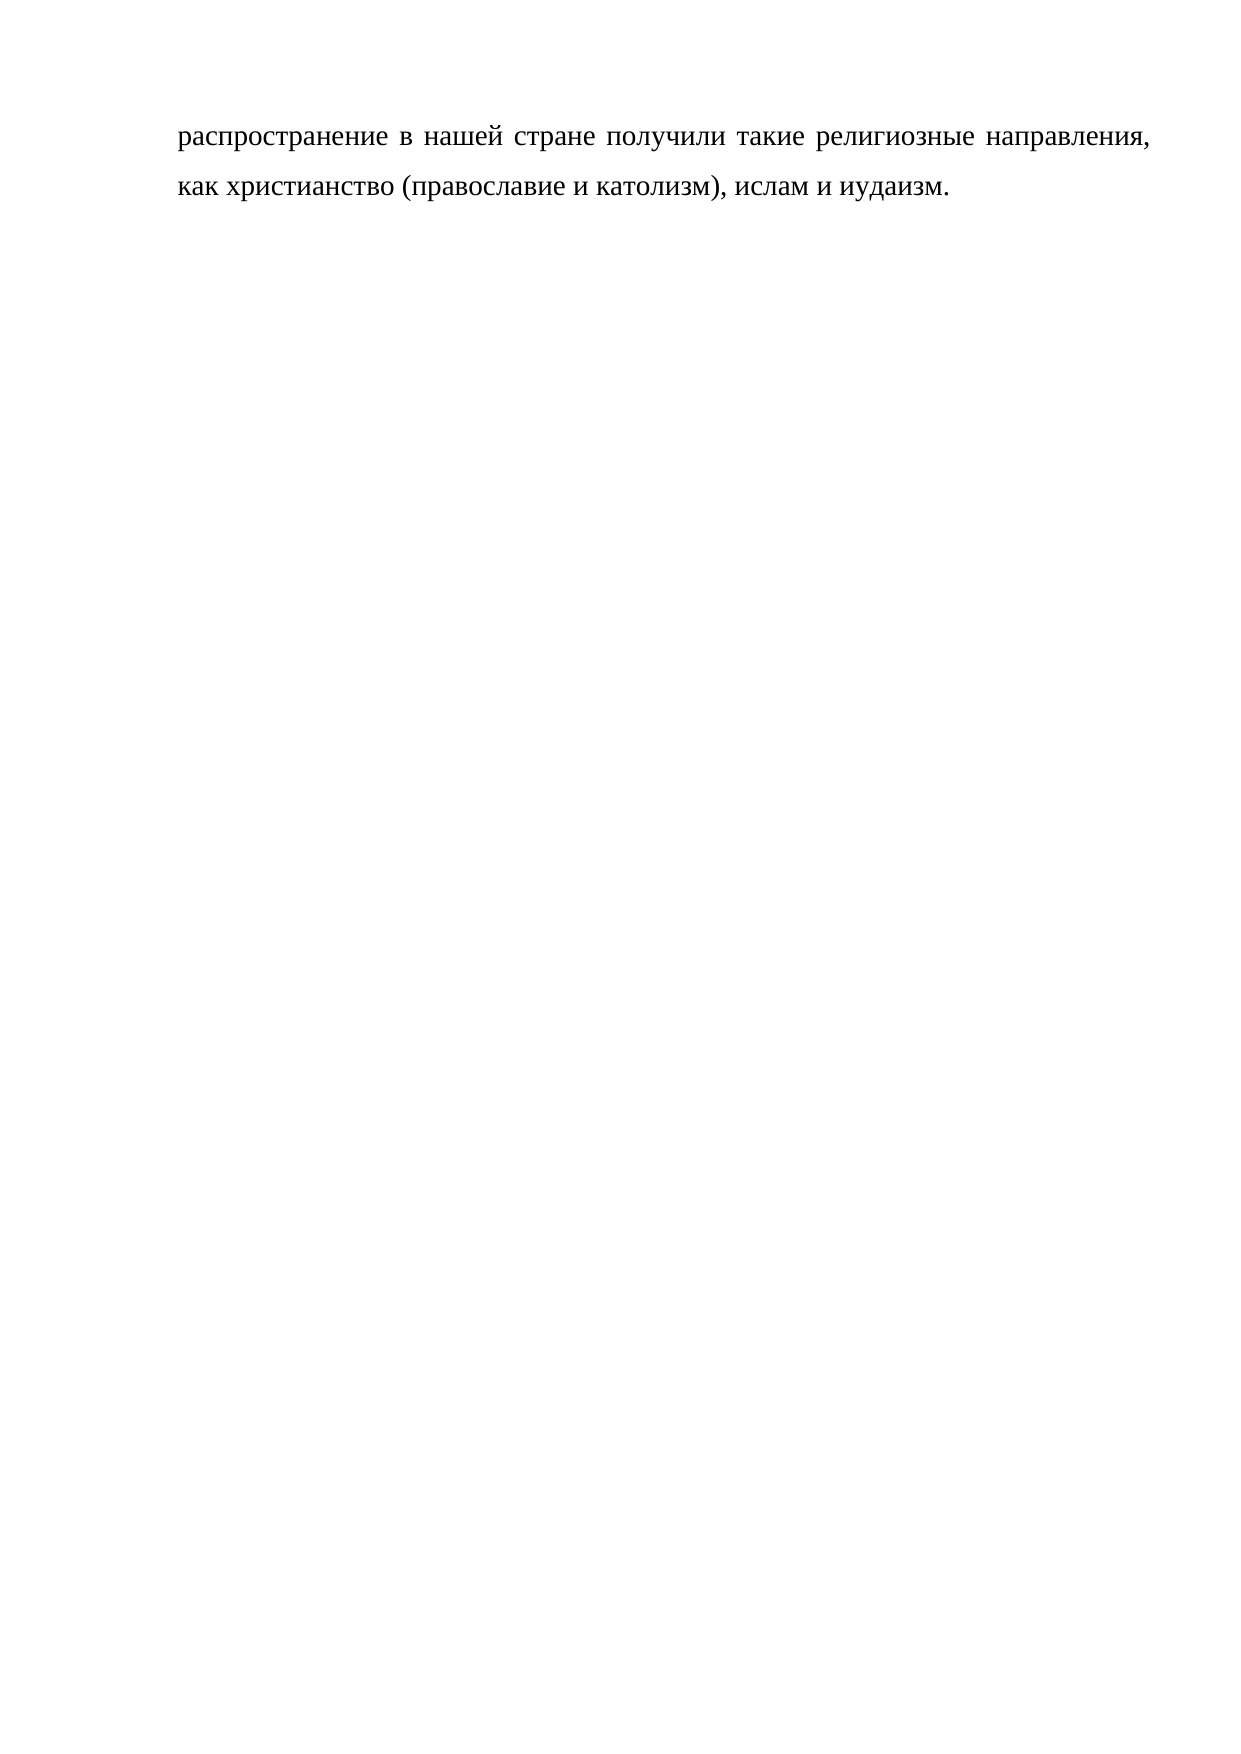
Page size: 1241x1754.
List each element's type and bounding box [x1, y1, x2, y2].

text [177, 118, 1152, 202]
